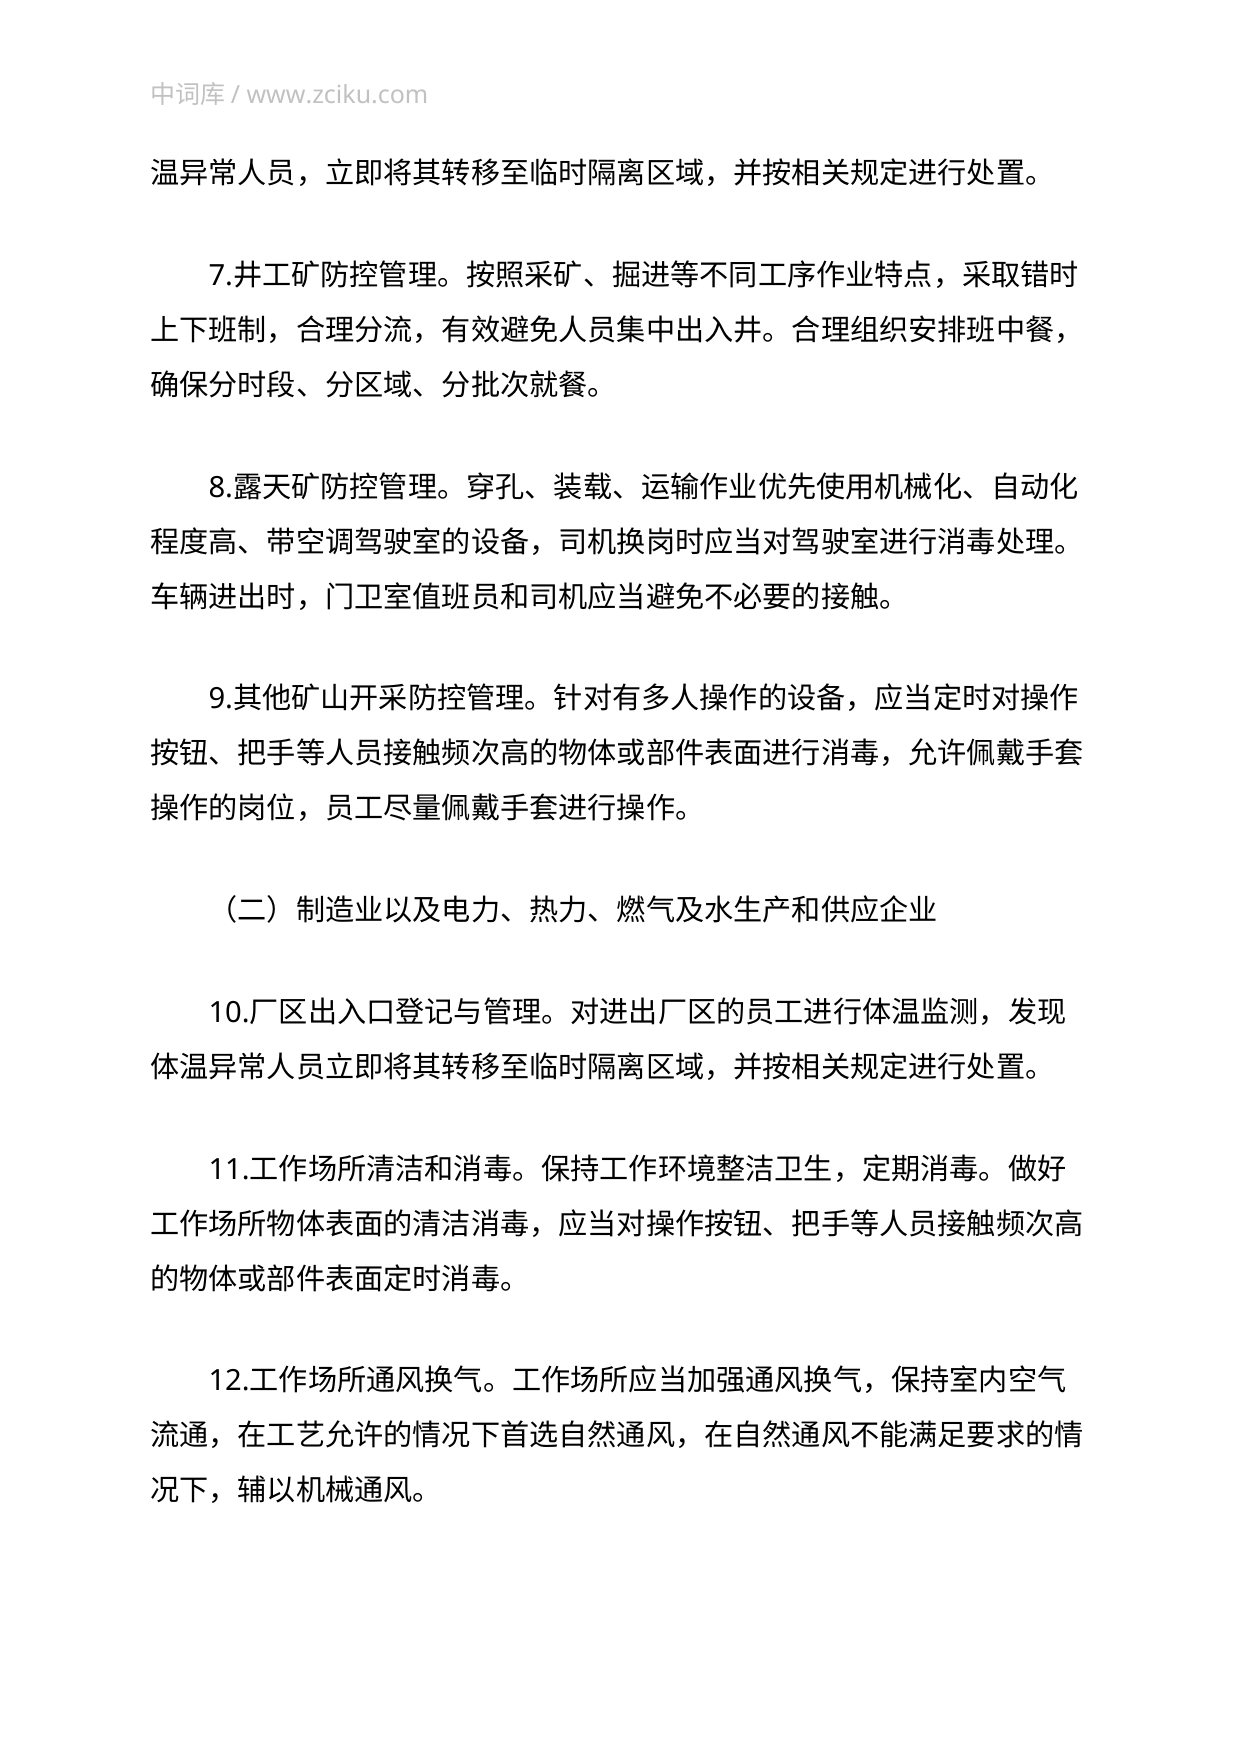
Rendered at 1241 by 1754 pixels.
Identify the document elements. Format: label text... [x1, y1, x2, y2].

text 10.厂区出入口登记与管理。对进出厂区的员工进行体温监测，发现体温异常人员立即将其转移至临时隔离区域，并按相关规定进行处置。 [150, 988, 1090, 1086]
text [150, 150, 1090, 192]
text （二）制造业以及电力、热力、燃气及水生产和供应企业 [150, 887, 1090, 929]
text 9.其他矿山开采防控管理。针对有多人操作的设备，应当定时对操作按钮、把手等人员接触频次高的物体或部件表面进行消毒，允许佩戴手套操作的岗位，员工尽量佩戴手套进行操作。 [150, 675, 1090, 827]
text 8.露天矿防控管理。穿孔、装载、运输作业优先使用机械化、自动化程度高、带空调驾驶室的设备，司机换岗时应当对驾驶室进行消毒处理。车辆进出时，门卫室值班员和司机应当避免不必要的接触。 [150, 463, 1090, 616]
text 11.工作场所清洁和消毒。保持工作环境整洁卫生，定期消毒。做好工作场所物体表面的清洁消毒，应当对操作按钮、把手等人员接触频次高的物体或部件表面定时消毒。 [150, 1145, 1090, 1297]
text 12.工作场所通风换气。工作场所应当加强通风换气，保持室内空气流通，在工艺允许的情况下首选自然通风，在自然通风不能满足要求的情况下，辅以机械通风。 [150, 1357, 1090, 1509]
text 7.井工矿防控管理。按照采矿、掘进等不同工序作业特点，采取错时上下班制，合理分流，有效避免人员集中出入井。合理组织安排班中餐，确保分时段、分区域、分批次就餐。 [150, 252, 1090, 404]
